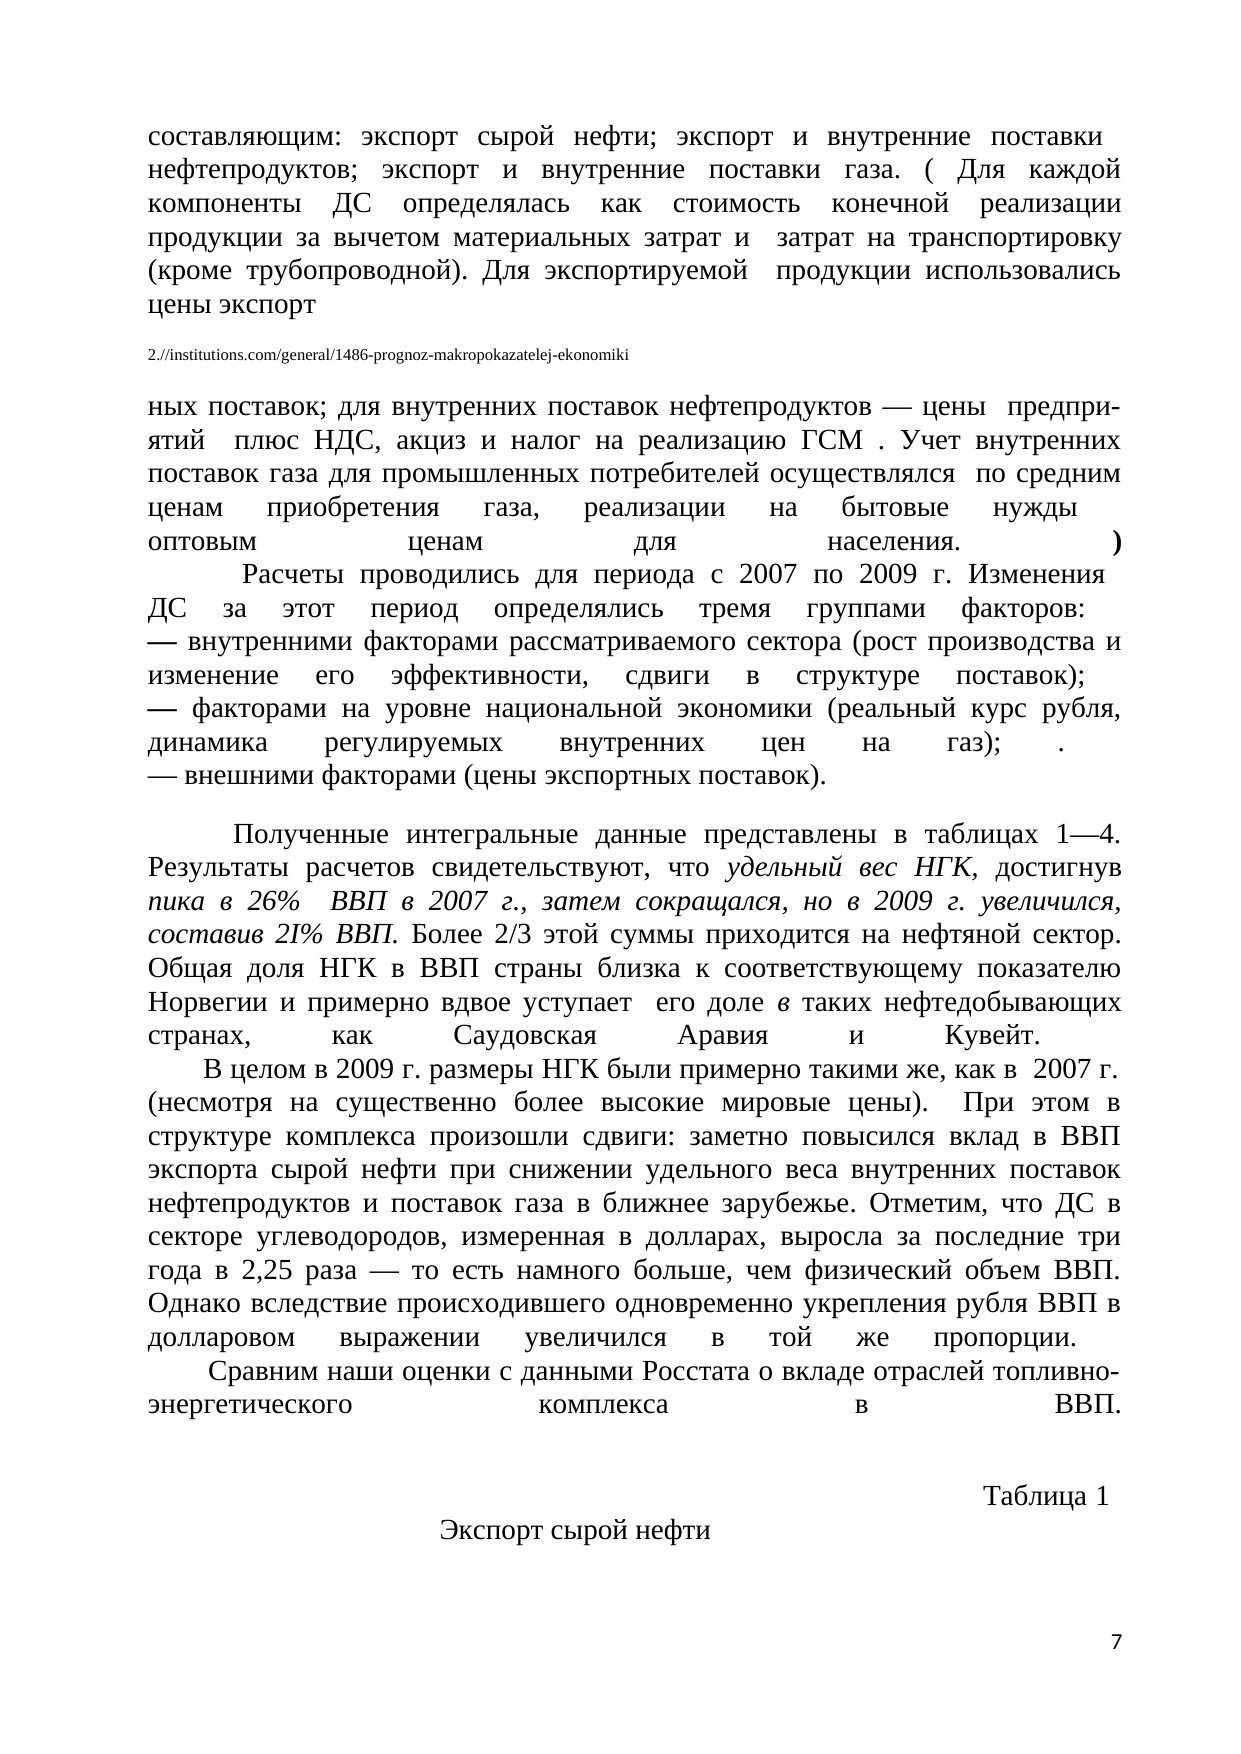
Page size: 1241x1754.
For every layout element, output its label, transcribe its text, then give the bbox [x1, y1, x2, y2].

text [148, 118, 1122, 319]
text Таблица 1 Экспорт сырой нефти [148, 1478, 1122, 1545]
text Полученные интегральные данные представлены в таблицах 1—4. Результаты расчетов свидетельствуют, что удельный вес НГК, достигнув пика в 26% ВВП в 2007 г., затем сокращался, но в 2009 г. увеличился, составив 2I% ВВП. Более 2/3 этой суммы приходится на нефтяной сектор. Общая доля НГК в ВВП страны близка к соответствующему показателю Норвегии и примерно вдвое уступает его доле в таких нефтедобывающих странах, как Саудовская Аравия и Кувейт. В целом в 2009 г. размеры НГК были примерно такими же, как в 2007 г. (несмотря на существенно более высокие мировые цены). При этом в структуре комплекса произошли сдвиги: заметно повысился вклад в ВВП экспорта сырой нефти при снижении удельного веса внутренних поставок нефтепродуктов и поставок газа в ближнее зарубежье. Отметим, что ДС в секторе углеводородов, измеренная в долларах, выросла за последние три года в 2,25 раза — то есть намного больше, чем физический объем ВВП. Однако вследствие происходившего одновременно укрепления рубля ВВП в долларовом выражении увеличился в той же пропорции. Сравним наши оценки с данными Росстата о вкладе отраслей топливно-энергетического комплекса в ВВП. [148, 816, 1122, 1453]
text 2.//institutions.com/general/1486-prognoz-makropokazatelej-ekonomiki [148, 344, 1122, 363]
text ных поставок; для внутренних поставок нефтепродуктов — цены предпри-ятий плюс НДС, акциз и налог на реализацию ГСМ . Учет внутренних поставок газа для промышленных потребителей осуществлялся по средним ценам приобретения газа, реализации на бытовые нужды оптовым ценам для населения. ) Расчеты проводились для периода с 2007 по 2009 г. Изменения ДС за этот период определялись тремя группами факторов: — внутренними факторами рассматриваемого сектора (рост производства и изменение его эффективности, сдвиги в структуре поставок); — факторами на уровне национальной экономики (реальный курс рубля, динамика регулируемых внутренних цен на газ); . — внешними факторами (цены экспортных поставок). [148, 388, 1122, 791]
